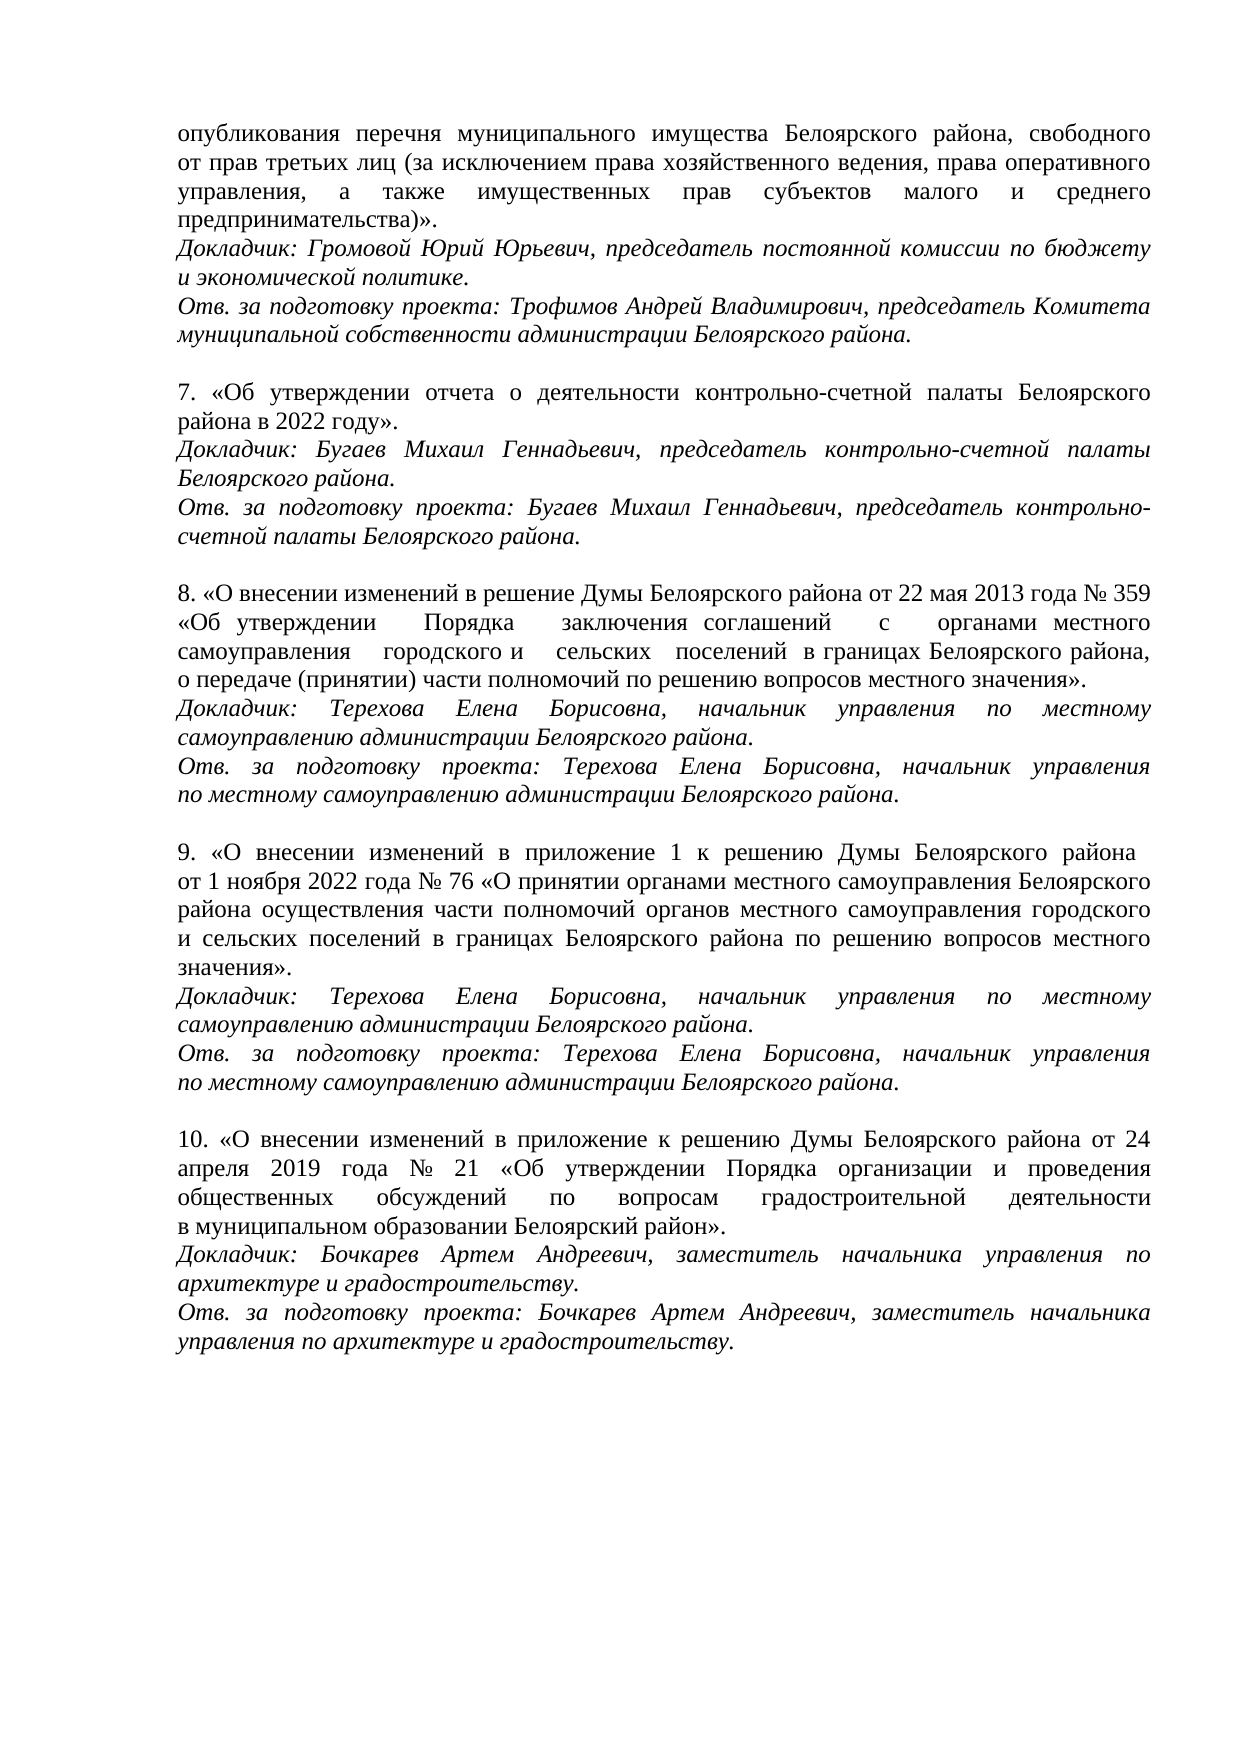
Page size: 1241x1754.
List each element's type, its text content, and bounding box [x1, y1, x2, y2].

title Отв. за подготовку проекта: Бочкарев Артем Андреевич, заместитель начальника управления по архитектуре и градостроительству. [177, 1297, 1152, 1354]
title Докладчик: Бочкарев Артем Андреевич, заместитель начальника управления по архитектуре и градостроительству. [177, 1239, 1152, 1297]
text 8. «О внесении изменений в решение Думы Белоярского района от 22 мая 2013 года № 359 «Об утверждении Порядка заключения соглашений с органами местного самоуправления городского и сельских поселений в границах Белоярского района, о передаче (принятии) части полномочий по решению вопросов местного значения». [177, 578, 1152, 693]
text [177, 118, 1152, 233]
text Докладчик: Громовой Юрий Юрьевич, председатель постоянной комиссии по бюджету и экономической политике. [177, 233, 1152, 291]
text Докладчик: Терехова Елена Борисовна, начальник управления по местному самоуправлению администрации Белоярского района. [177, 981, 1152, 1038]
text 9. «О внесении изменений в приложение 1 к решению Думы Белоярского района от 1 ноября 2022 года № 76 «О принятии органами местного самоуправления Белоярского района осуществления части полномочий органов местного самоуправления городского и сельских поселений в границах Белоярского района по решению вопросов местного значения». [177, 837, 1152, 981]
text Отв. за подготовку проекта: Терехова Елена Борисовна, начальник управления по местному самоуправлению администрации Белоярского района. [177, 1038, 1152, 1096]
text Докладчик: Бугаев Михаил Геннадьевич, председатель контрольно-счетной палаты Белоярского района. [177, 434, 1152, 492]
text Докладчик: Терехова Елена Борисовна, начальник управления по местному самоуправлению администрации Белоярского района. [177, 693, 1152, 751]
text Отв. за подготовку проекта: Бугаев Михаил Геннадьевич, председатель контрольно-счетной палаты Белоярского района. [177, 492, 1152, 549]
title Отв. за подготовку проекта: Трофимов Андрей Владимирович, председатель Комитета муниципальной собственности администрации Белоярского района. [177, 291, 1152, 348]
text 10. «О внесении изменений в приложение к решению Думы Белоярского района от 24 апреля 2019 года № 21 «Об утверждении Порядка организации и проведения общественных обсуждений по вопросам градостроительной деятельности в муниципальном образовании Белоярский район». [177, 1124, 1152, 1239]
title 7. «Об утверждении отчета о деятельности контрольно-счетной палаты Белоярского района в 2022 году». [177, 377, 1152, 434]
text Отв. за подготовку проекта: Терехова Елена Борисовна, начальник управления по местному самоуправлению администрации Белоярского района. [177, 751, 1152, 808]
